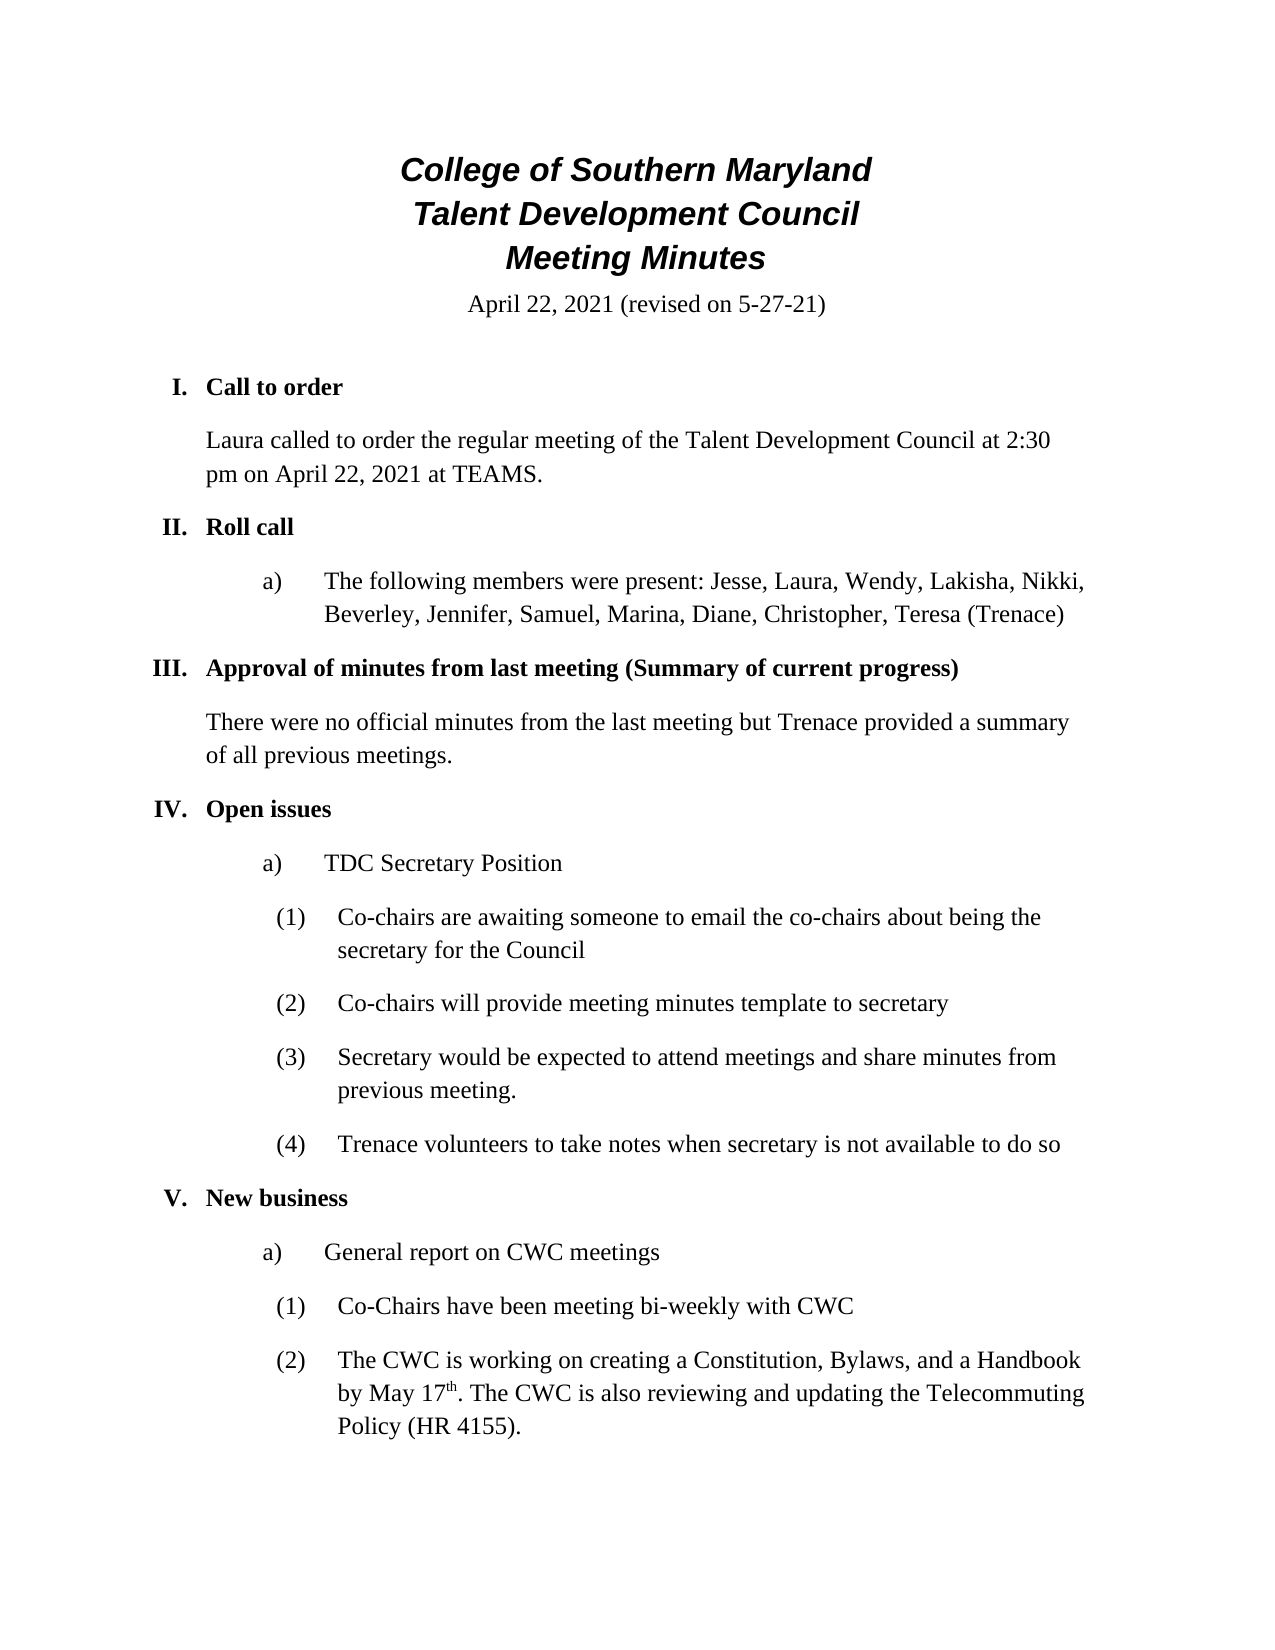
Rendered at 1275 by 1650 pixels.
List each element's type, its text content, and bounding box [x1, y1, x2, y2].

subtitle Talent Development Council [187, 194, 1087, 233]
subtitle College of Southern Maryland [187, 150, 1087, 188]
text There were no official minutes from the last meeting but Trenace provided a summary of all previous meetings. [206, 707, 1087, 769]
list Trenace volunteers to take notes when secretary is not available to do so [276, 1129, 1087, 1158]
list Co-chairs will provide meeting minutes template to secretary [276, 988, 1087, 1017]
list Co-chairs are awaiting someone to email the co-chairs about being the secretary for the Council [276, 902, 1087, 963]
list (Summary of current progress) [187, 653, 1087, 682]
list Co-Chairs have been meeting bi-weekly with CWC [276, 1291, 1087, 1319]
list General report on CWC meetings [262, 1237, 1087, 1266]
list TDC Secretary Position [262, 848, 1087, 877]
text April 22, 2021 (revised on 5-27-21) [206, 289, 1087, 317]
list The following members were present: Jesse, Laura, Wendy, Lakisha, Nikki, Beverley, Jennifer, Samuel, Marina, Diane, Christopher, Teresa (Trenace) [262, 566, 1087, 628]
text Talent Development Council 2:30 pm April 22, 2021 TEAMS. [206, 426, 1087, 487]
list The CWC is working on creating a Constitution, Bylaws, and a Handbook by May 17th. The CWC is also reviewing and updating the Telecommuting Policy (HR 4155). [276, 1345, 1087, 1439]
list Secretary would be expected to attend meetings and share minutes from previous meeting. [276, 1042, 1087, 1104]
